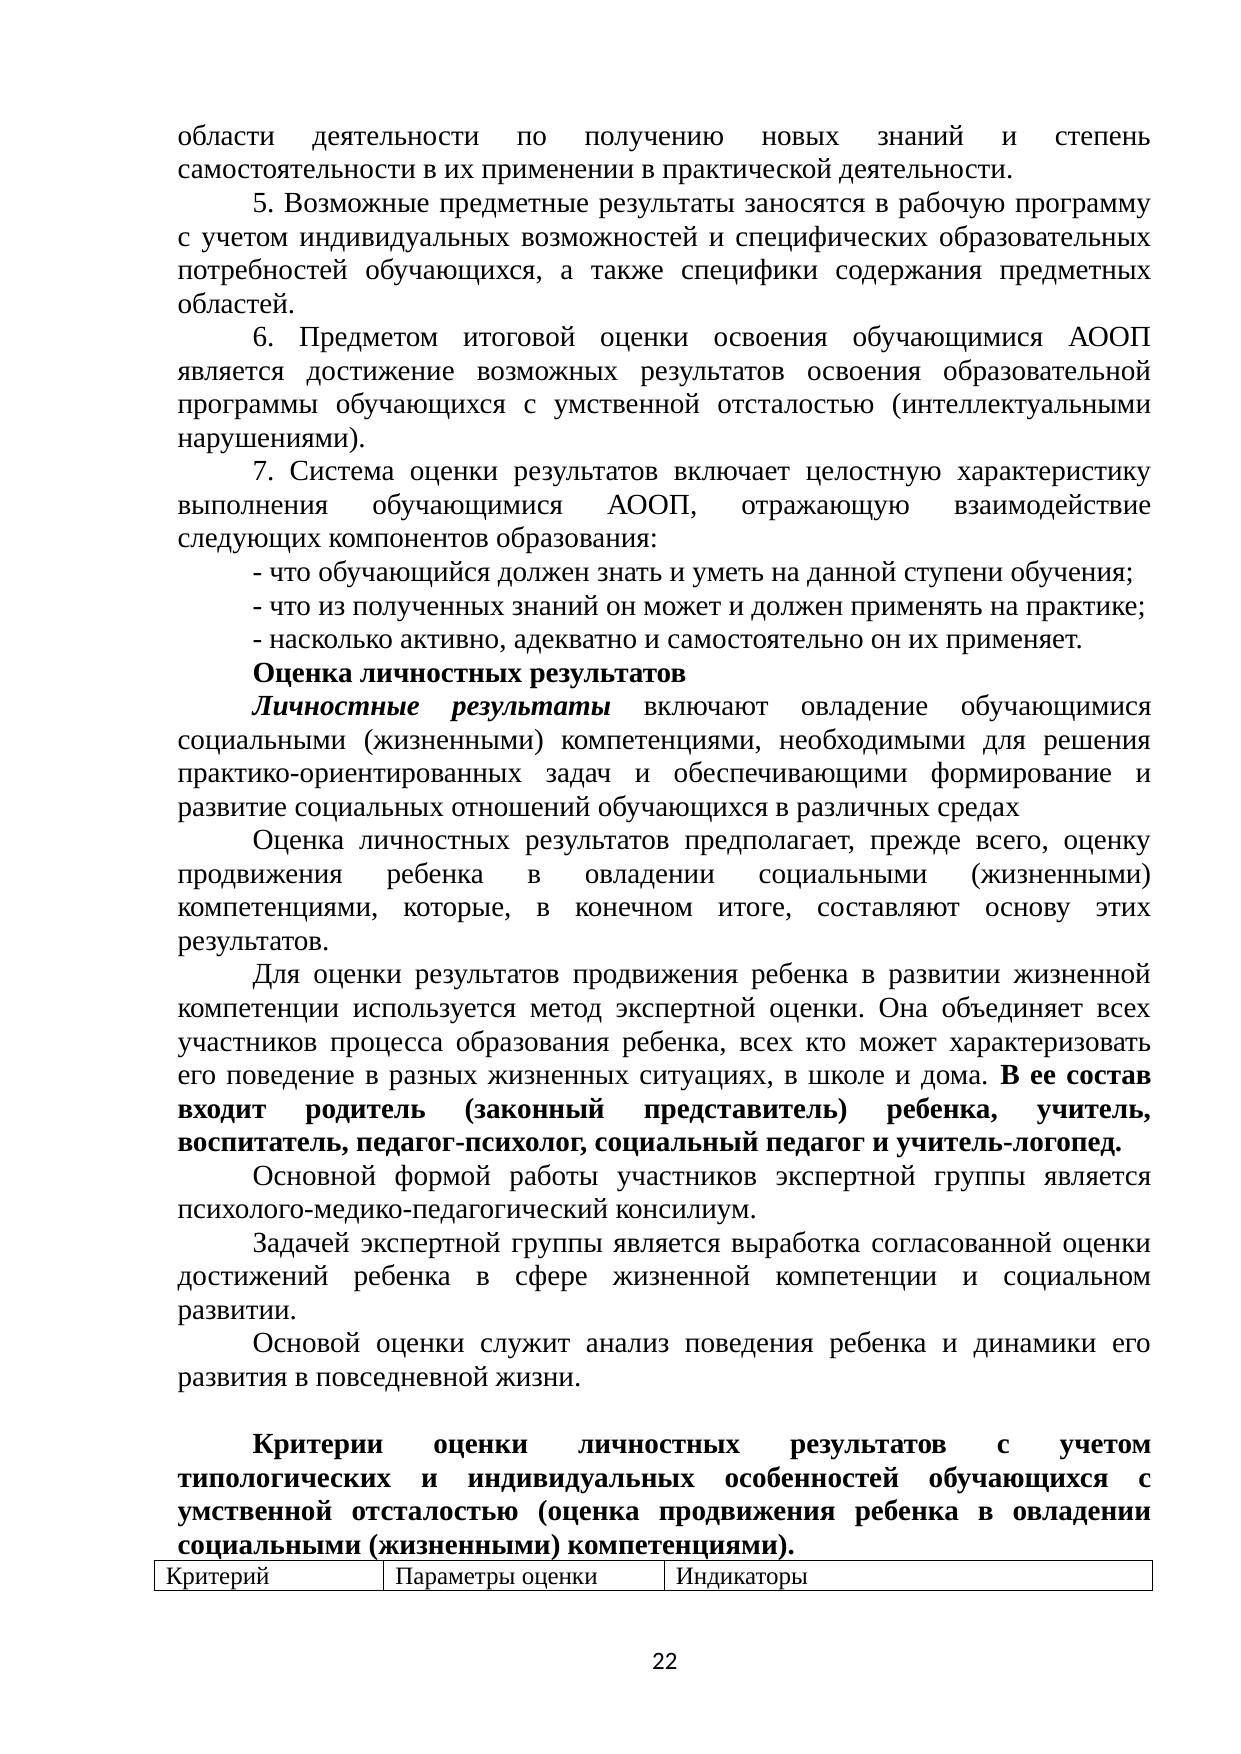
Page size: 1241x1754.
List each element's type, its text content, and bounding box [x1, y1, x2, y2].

table_header Индикаторы [665, 1561, 1152, 1590]
text Критерии оценки личностных результатов с учетом типологических и индивидуальных особенностей обучающихся с умственной отсталостью (оценка продвижения ребенка в овладении социальными (жизненными) компетенциями). [177, 1426, 1152, 1560]
text 7. Система оценки результатов включает целостную характеристику выполнения обучающимися АООП, отражающую взаимодействие следующих компонентов образования: [177, 453, 1152, 554]
text Задачей экспертной группы является выработка согласованной оценки достижений ребенка в сфере жизненной компетенции и социальном развитии. [177, 1225, 1152, 1326]
text Основной формой работы участников экспертной группы является психолого-медико-педагогический консилиум. [177, 1158, 1152, 1225]
text - насколько активно, адекватно и самостоятельно он их применяет. [177, 621, 1152, 655]
text Оценка личностных результатов [177, 655, 1152, 688]
text Основой оценки служит анализ поведения ребенка и динамики его развития в повседневной жизни. [177, 1326, 1152, 1393]
text 5. Возможные предметные результаты заносятся в рабочую программу с учетом индивидуальных возможностей и специфических образовательных потребностей обучающихся, а также специфики содержания предметных областей. [177, 185, 1152, 319]
table_header Критерий [155, 1561, 383, 1590]
text - что из полученных знаний он может и должен применять на практике; [177, 588, 1152, 621]
text Личностные результаты включают овладение обучающимися социальными (жизненными) компетенциями, необходимыми для решения практико-ориентированных задач и обеспечивающими формирование и развитие социальных отношений обучающихся в различных средах [177, 688, 1152, 822]
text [177, 118, 1152, 185]
table_header Параметры оценки [384, 1561, 664, 1590]
text Для оценки результатов продвижения ребенка в развитии жизненной компетенции используется метод экспертной оценки. Она объединяет всех участников процесса образования ребенка, всех кто может характеризовать его поведение в разных жизненных ситуациях, в школе и дома. В ее состав входит родитель (законный представитель) ребенка, учитель, воспитатель, педагог-психолог, социальный педагог и учитель-логопед. [177, 957, 1152, 1158]
text 6. Предметом итоговой оценки освоения обучающимися АООП является достижение возможных результатов освоения образовательной программы обучающихся с умственной отсталостью (интеллектуальными нарушениями). [177, 319, 1152, 453]
text Оценка личностных результатов предполагает, прежде всего, оценку продвижения ребенка в овладении социальными (жизненными) компетенциями, которые, в конечном итоге, составляют основу этих результатов. [177, 822, 1152, 957]
text - что обучающийся должен знать и уметь на данной ступени обучения; [177, 554, 1152, 588]
